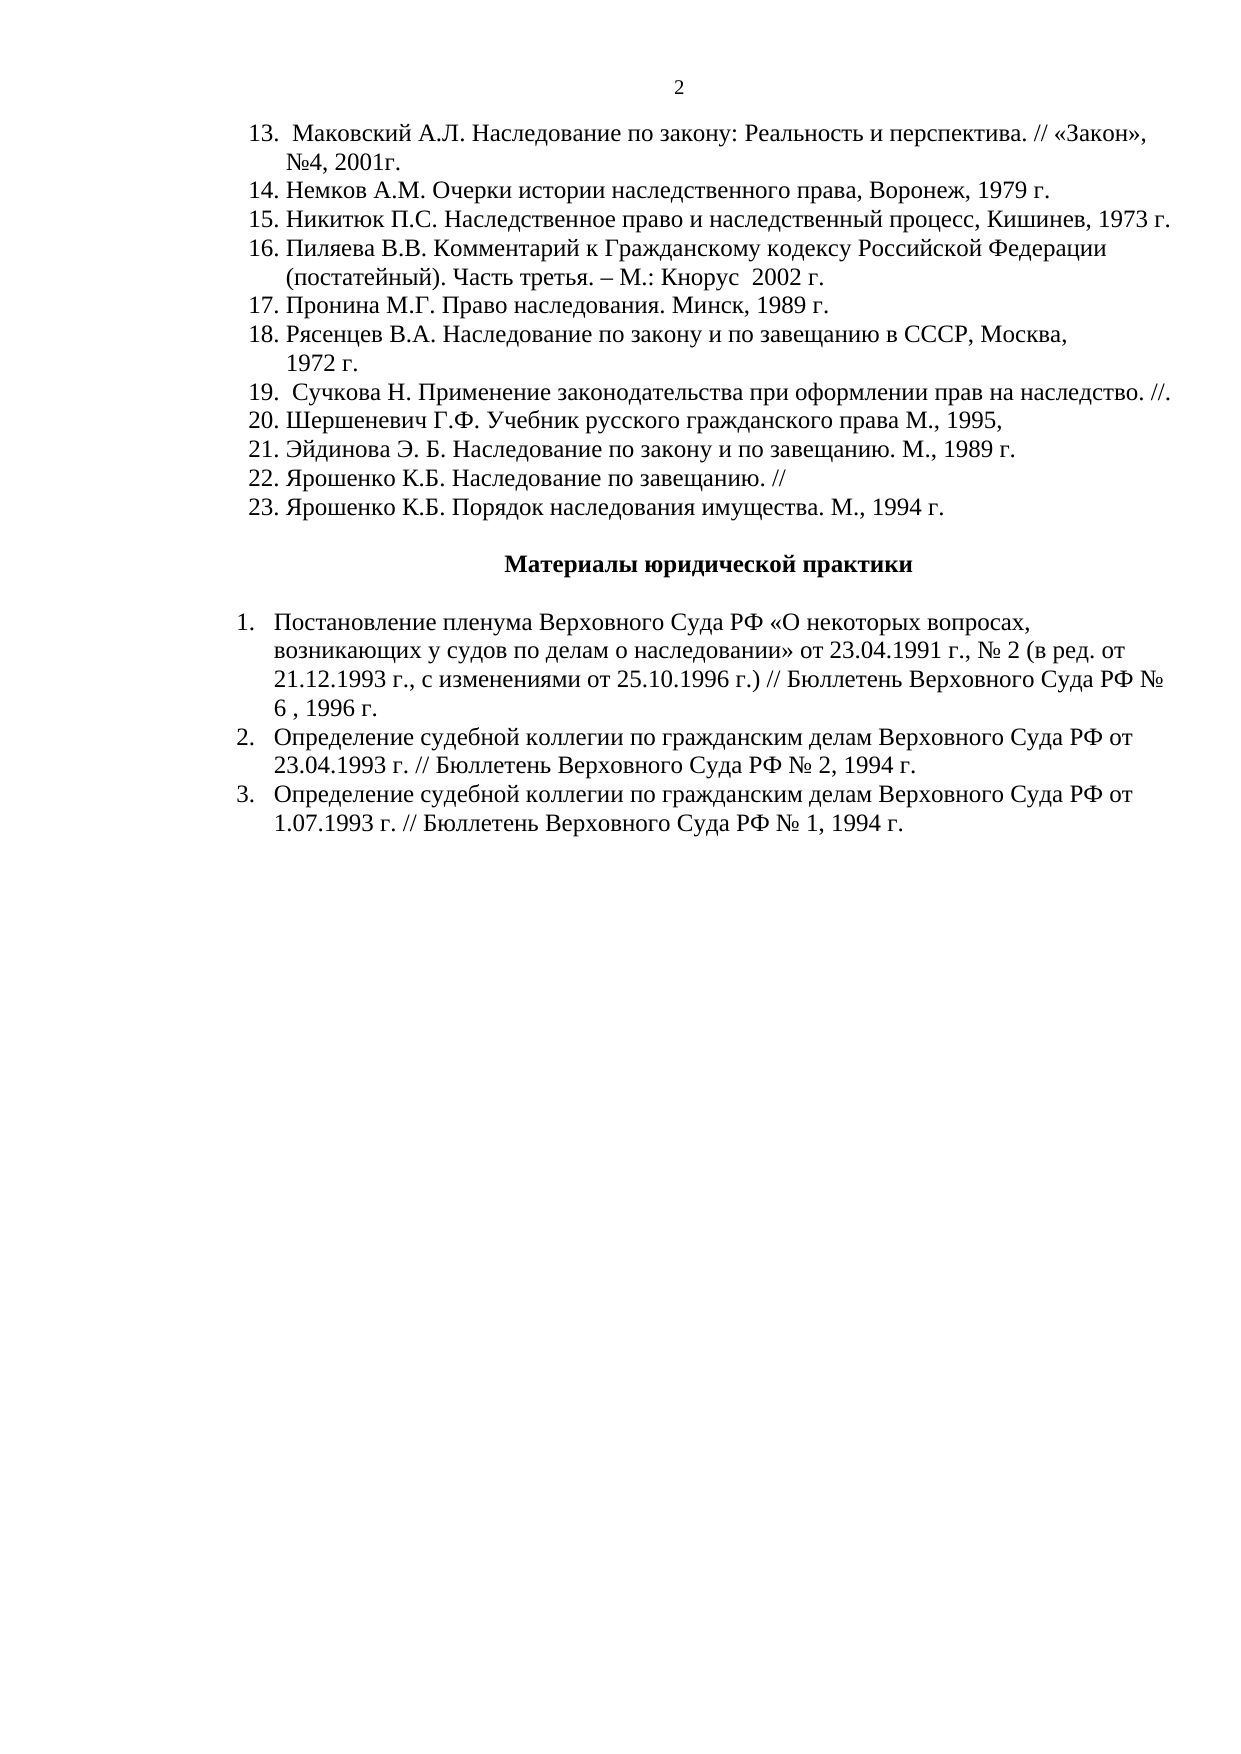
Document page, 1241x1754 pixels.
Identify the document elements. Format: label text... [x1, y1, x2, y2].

list Ярошенко К.Б. Наследование по завещанию. // [248, 463, 1181, 492]
list Пиляева В.В. Комментарий к Гражданскому кодексу Российской Федерации (постатейный). Часть третья. – М.: Кнорус 2002 г. [248, 233, 1181, 291]
list Рясенцев В.А. Наследование по закону и по завещанию в СССР, Москва, 1972 г. [248, 319, 1181, 377]
list Определение судебной коллегии по гражданским делам Верховного Суда РФ от 1.07.1993 г. // Бюллетень Верховного Суда РФ № 1, 1994 г. [236, 779, 1181, 837]
list Шершеневич Г.Ф. Учебник русского гражданского права М., 1995, [248, 406, 1181, 434]
list Определение судебной коллегии по гражданским делам Верховного Суда РФ от 23.04.1993 г. // Бюллетень Верховного Суда РФ № 2, 1994 г. [236, 722, 1181, 779]
list Пронина М.Г. Право наследования. Минск, 1989 г. [248, 291, 1181, 319]
list Немков А.М. Очерки истории наследственного права, Воронеж, 1979 г. [248, 176, 1181, 204]
list Сучкова Н. Применение законодательства при оформлении прав на наследство. //. [248, 377, 1181, 406]
list Постановление пленума Верховного Суда РФ «О некоторых вопросах, возникающих у судов по делам о наследовании» от 23.04.1991 г., № 2 (в ред. от 21.12.1993 г., с изменениями от 25.10.1996 г.) // Бюллетень Верховного Суда РФ № 6 , 1996 г. [236, 607, 1181, 722]
list Никитюк П.С. Наследственное право и наследственный процесс, Кишинев, 1973 г. [248, 204, 1181, 233]
list Ярошенко К.Б. Порядок наследования имущества. М., 1994 г. [248, 492, 1181, 521]
list Маковский А.Л. Наследование по закону: Реальность и перспектива. // «Закон», №4, 2001г. [248, 118, 1181, 176]
text Материалы юридической практики [236, 549, 1181, 578]
list Эйдинова Э. Б. Наследование по закону и по завещанию. М., 1989 г. [248, 434, 1181, 463]
